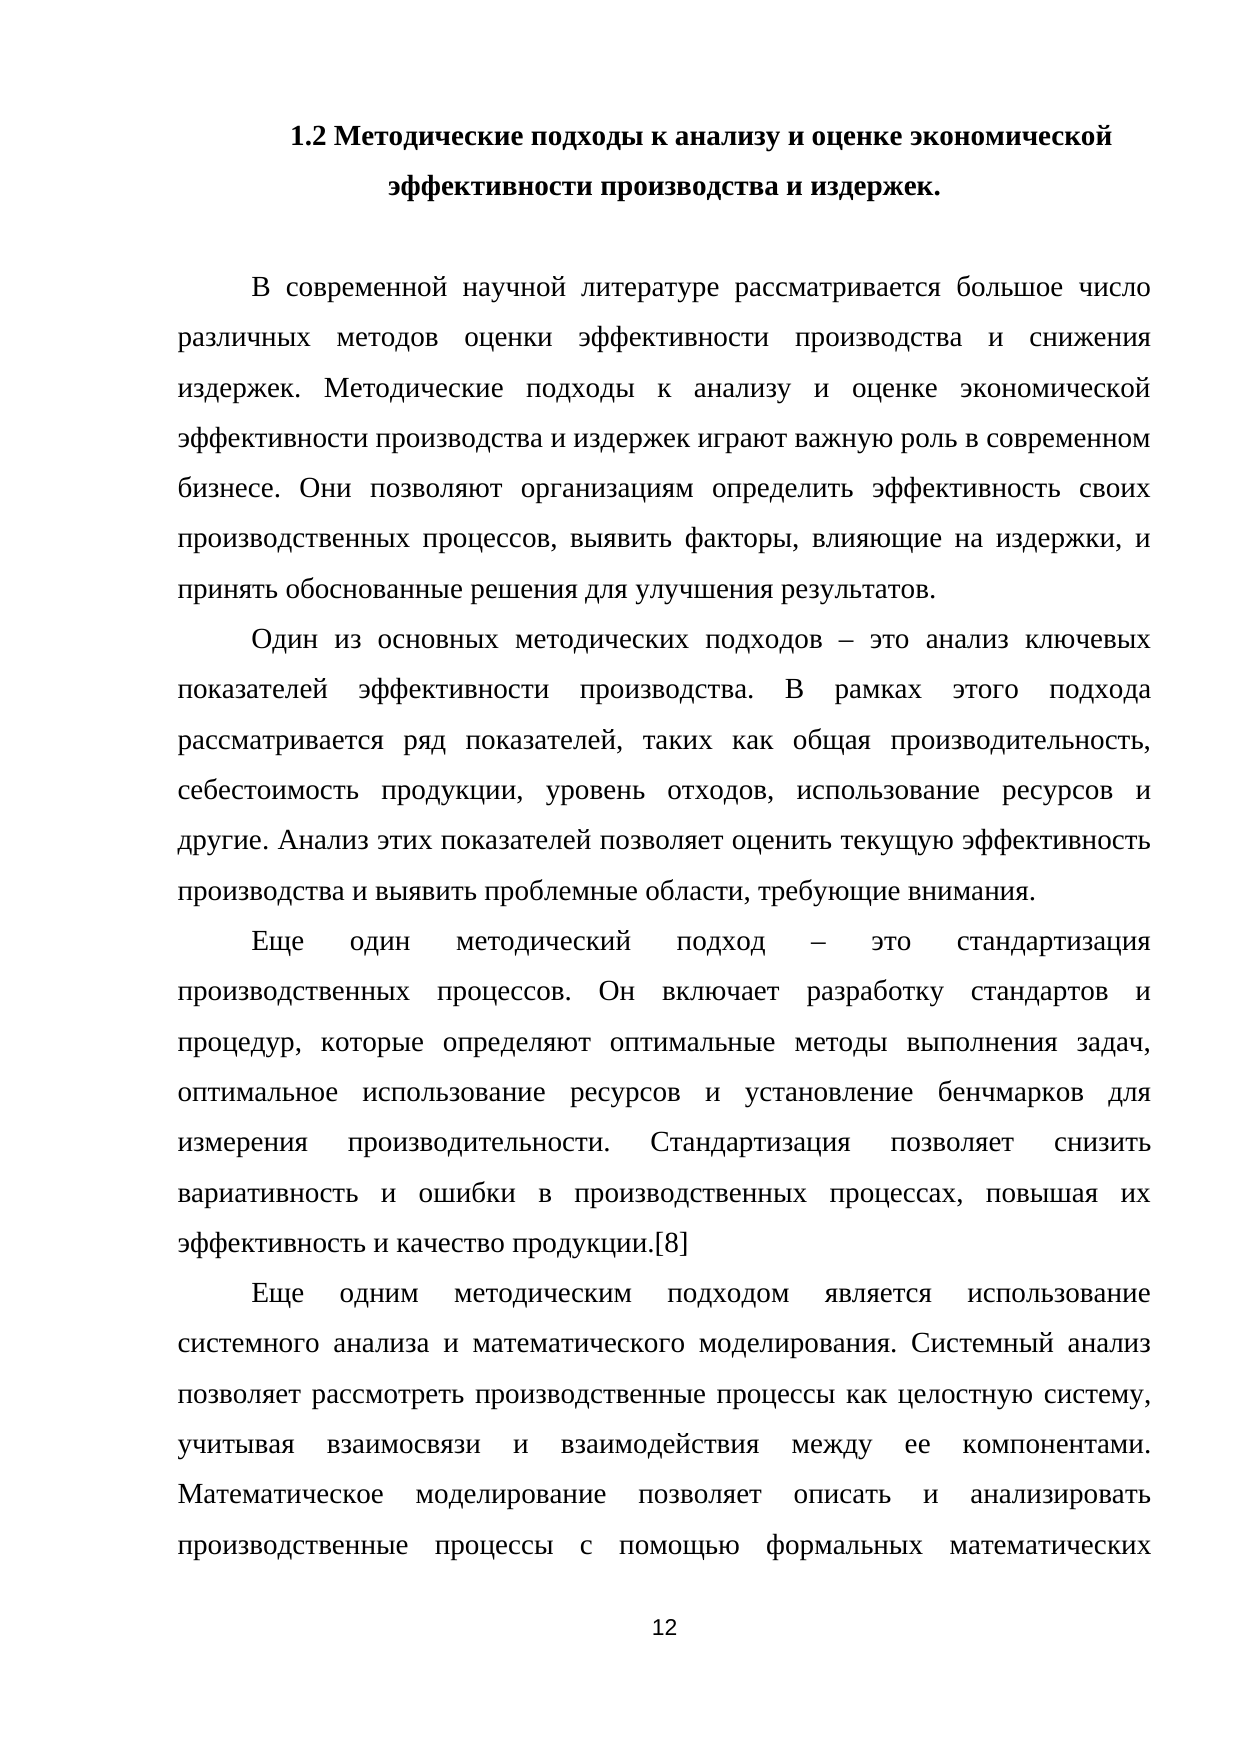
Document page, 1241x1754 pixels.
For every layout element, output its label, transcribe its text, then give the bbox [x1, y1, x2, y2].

text 1.2 Методические подходы к анализу и оценке экономической эффективности производства и издержек. [177, 118, 1152, 202]
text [177, 1275, 1152, 1560]
text Один из основных методических подходов – это анализ ключевых показателей эффективности производства. В рамках этого подхода рассматривается ряд показателей, таких как общая производительность, себестоимость продукции, уровень отходов, использование ресурсов и другие. Анализ этих показателей позволяет оценить текущую эффективность производства и выявить проблемные области, требующие внимания. [177, 621, 1152, 906]
text В современной научной литературе рассматривается большое число различных методов оценки эффективности производства и снижения издержек. Методические подходы к анализу и оценке экономической эффективности производства и издержек играют важную роль в современном бизнесе. Они позволяют организациям определить эффективность своих производственных процессов, выявить факторы, влияющие на издержки, и принять обоснованные решения для улучшения результатов. [177, 269, 1152, 604]
text Еще один методический подход – это стандартизация производственных процессов. Он включает разработку стандартов и процедур, которые определяют оптимальные методы выполнения задач, оптимальное использование ресурсов и установление бенчмарков для измерения производительности. Стандартизация позволяет снизить вариативность и ошибки в производственных процессах, повышая их эффективность и качество продукции.[8] [177, 923, 1152, 1258]
